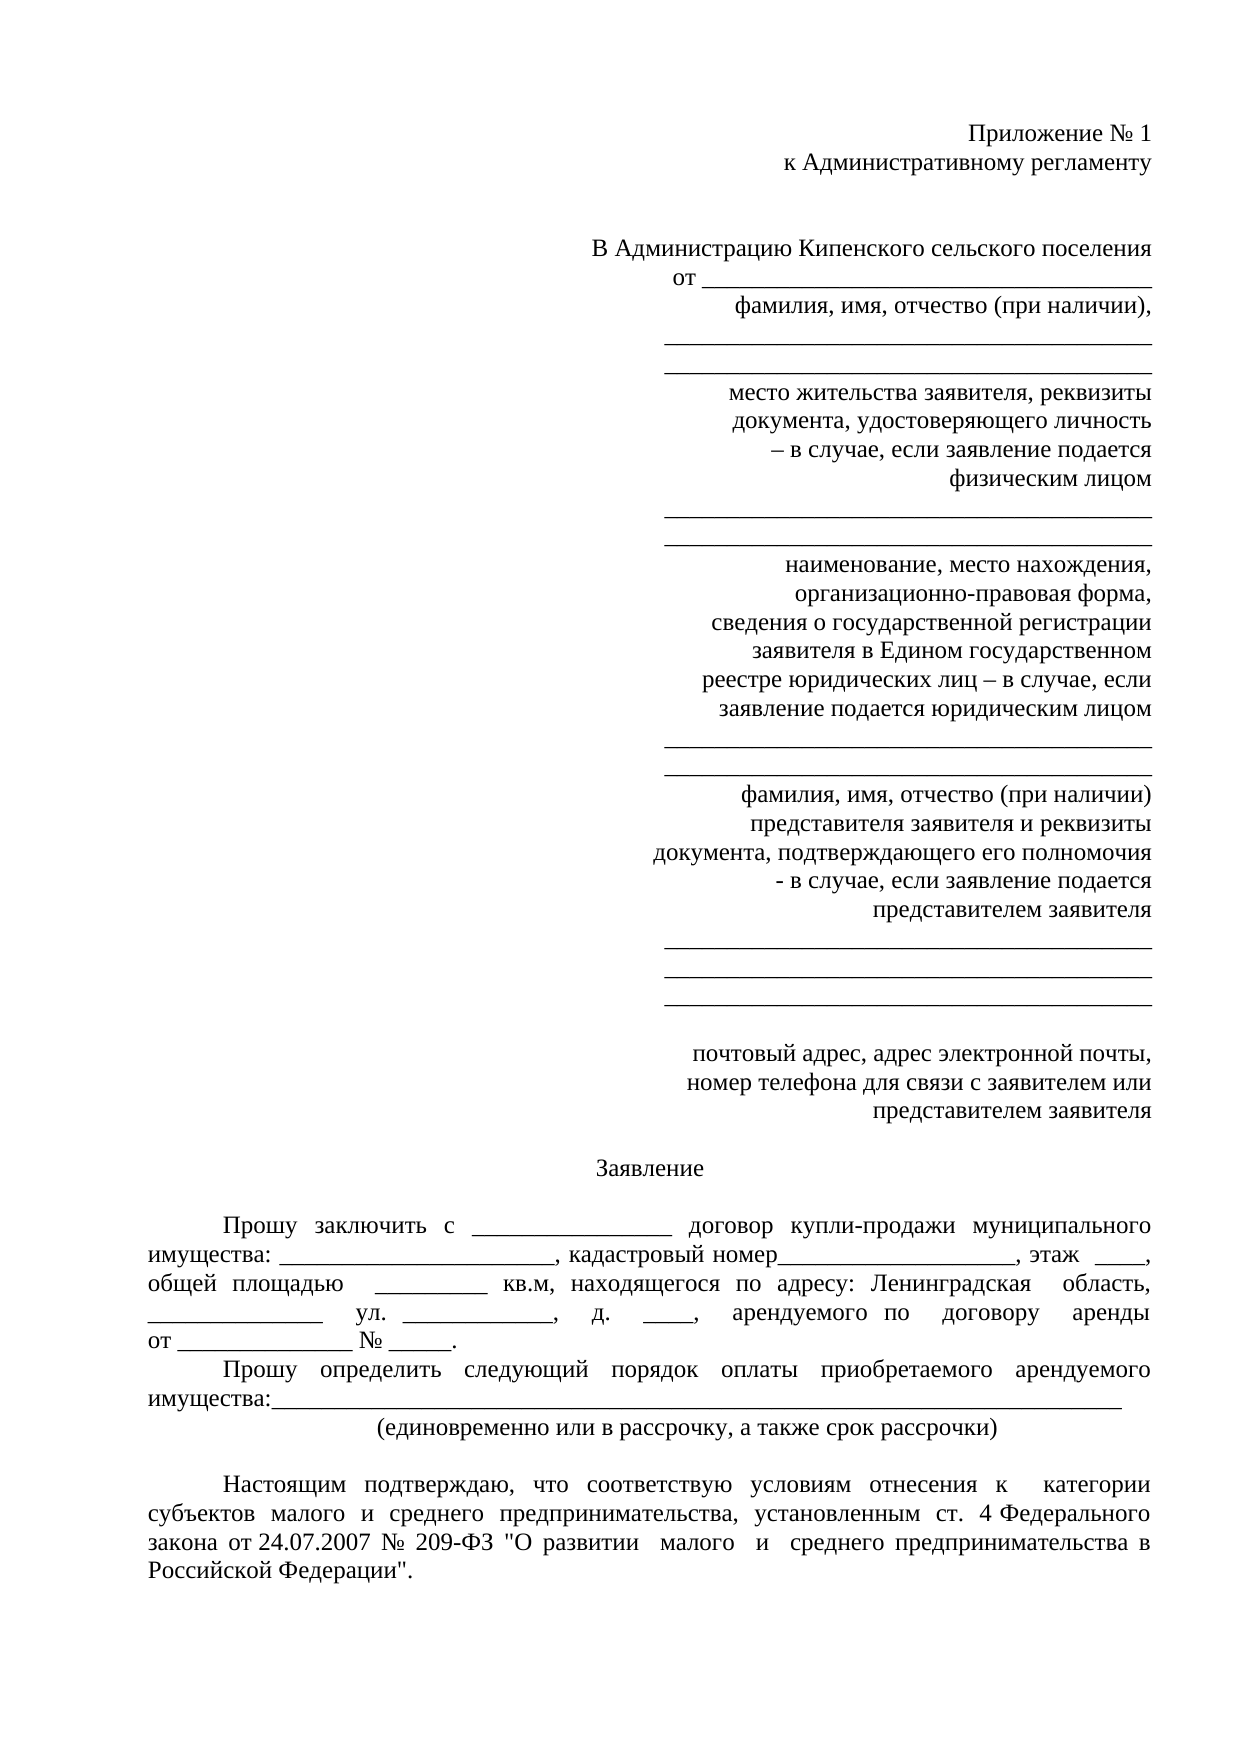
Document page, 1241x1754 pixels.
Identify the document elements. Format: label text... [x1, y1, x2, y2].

text _______________________________________ [148, 952, 1152, 981]
text _______________________________________ [148, 492, 1152, 521]
text наименование, место нахождения, [148, 549, 1152, 578]
text В Администрацию Кипенского сельского поселения [148, 233, 1152, 262]
text _______________________________________ [148, 722, 1152, 751]
text от ____________________________________ [148, 262, 1152, 291]
text реестре юридических лиц – в случае, если [148, 664, 1152, 693]
text номер телефона для связи с заявителем или [148, 1067, 1152, 1096]
text Прошу заключить с ________________ договор купли-продажи муниципального имущества: ______________________, кадастровый номер___________________, этаж ____, общей площадью _________ кв.м, находящегося по адресу: Ленинградская область, ______________ ул. ____________, д. ____, арендуемого по договору аренды от ______________ № _____. [148, 1211, 1152, 1354]
text _______________________________________ [148, 319, 1152, 348]
text документа, удостоверяющего личность [148, 406, 1152, 434]
text заявление подается юридическим лицом [148, 693, 1152, 722]
text почтовый адрес, адрес электронной почты, [148, 1038, 1152, 1067]
text Настоящим подтверждаю, что соответствую условиям отнесения к категории субъектов малого и среднего предпринимательства, установленным ст. 4 Федерального закона от 24.07.2007 № 209-ФЗ "О развитии малого и среднего предпринимательства в Российской Федерации". [148, 1469, 1152, 1584]
text фамилия, имя, отчество (при наличии) [148, 779, 1152, 808]
text Заявление [148, 1153, 1152, 1182]
text документа, подтверждающего его полномочия [148, 837, 1152, 866]
text заявителя в Едином государственном [148, 636, 1152, 664]
text место жительства заявителя, реквизиты [148, 377, 1152, 406]
text _______________________________________ [148, 751, 1152, 779]
text к Административному регламенту [148, 147, 1152, 176]
text _______________________________________ [148, 348, 1152, 377]
text (единовременно или в рассрочку, а также срок рассрочки) [148, 1412, 1152, 1441]
text _______________________________________ [148, 981, 1152, 1009]
text - в случае, если заявление подается [148, 866, 1152, 894]
text организационно-правовая форма, [148, 578, 1152, 607]
text _______________________________________ [148, 923, 1152, 952]
text сведения о государственной регистрации [148, 607, 1152, 636]
text Приложение № 1 [148, 118, 1152, 147]
text физическим лицом [148, 463, 1152, 492]
text представителем заявителя [148, 1096, 1152, 1124]
text Прошу определить следующий порядок оплаты приобретаемого арендуемого имущества:____________________________________________________________________ [148, 1354, 1152, 1412]
text фамилия, имя, отчество (при наличии), [148, 291, 1152, 319]
text представителя заявителя и реквизиты [148, 808, 1152, 837]
text представителем заявителя [148, 894, 1152, 923]
text _______________________________________ [148, 521, 1152, 549]
text – в случае, если заявление подается [148, 434, 1152, 463]
